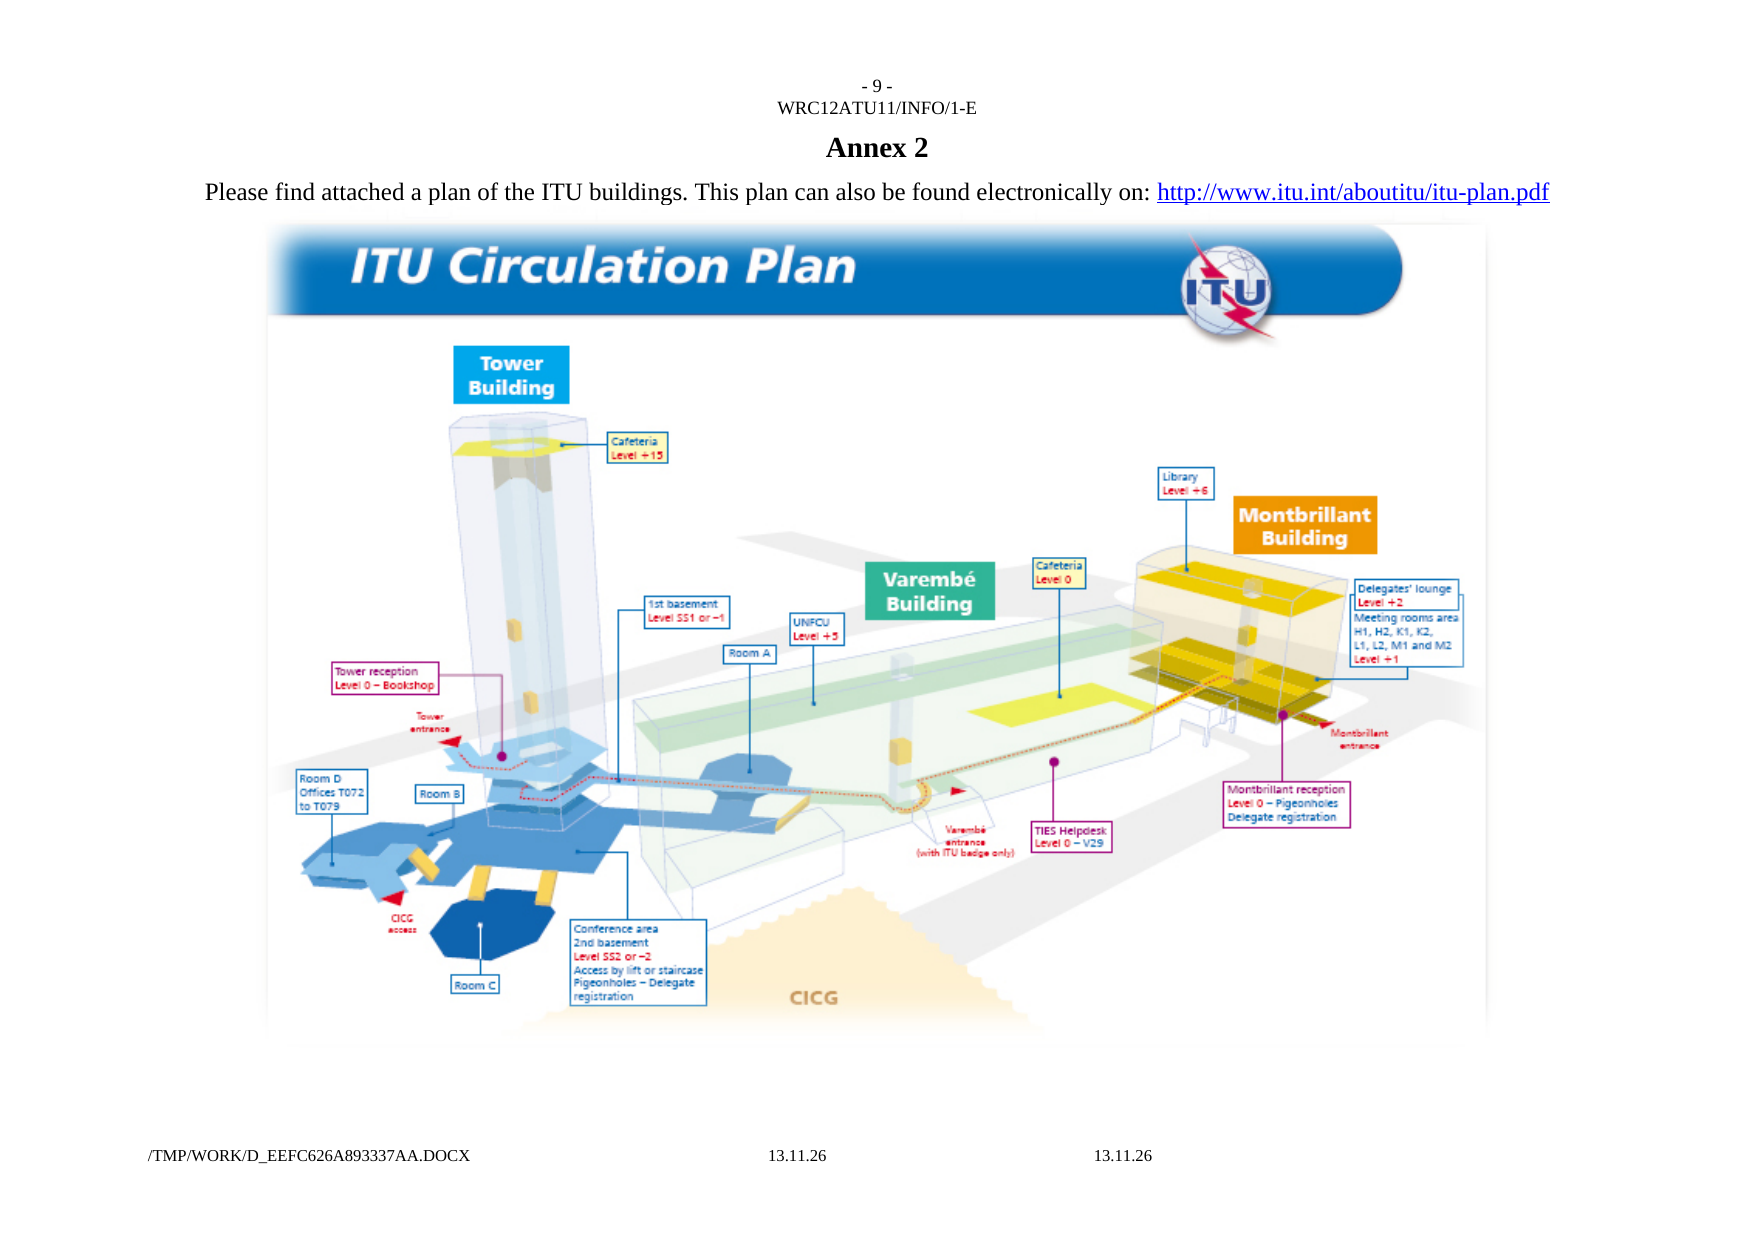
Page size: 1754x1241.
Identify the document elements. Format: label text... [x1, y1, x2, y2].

text Please find attached a plan of the ITU buildings. This plan can also be found electronically on: http://www.itu.int/aboutitu/itu-plan.pdf [148, 177, 1606, 205]
picture [251, 205, 1503, 1048]
title Annex 2 [148, 131, 1606, 164]
